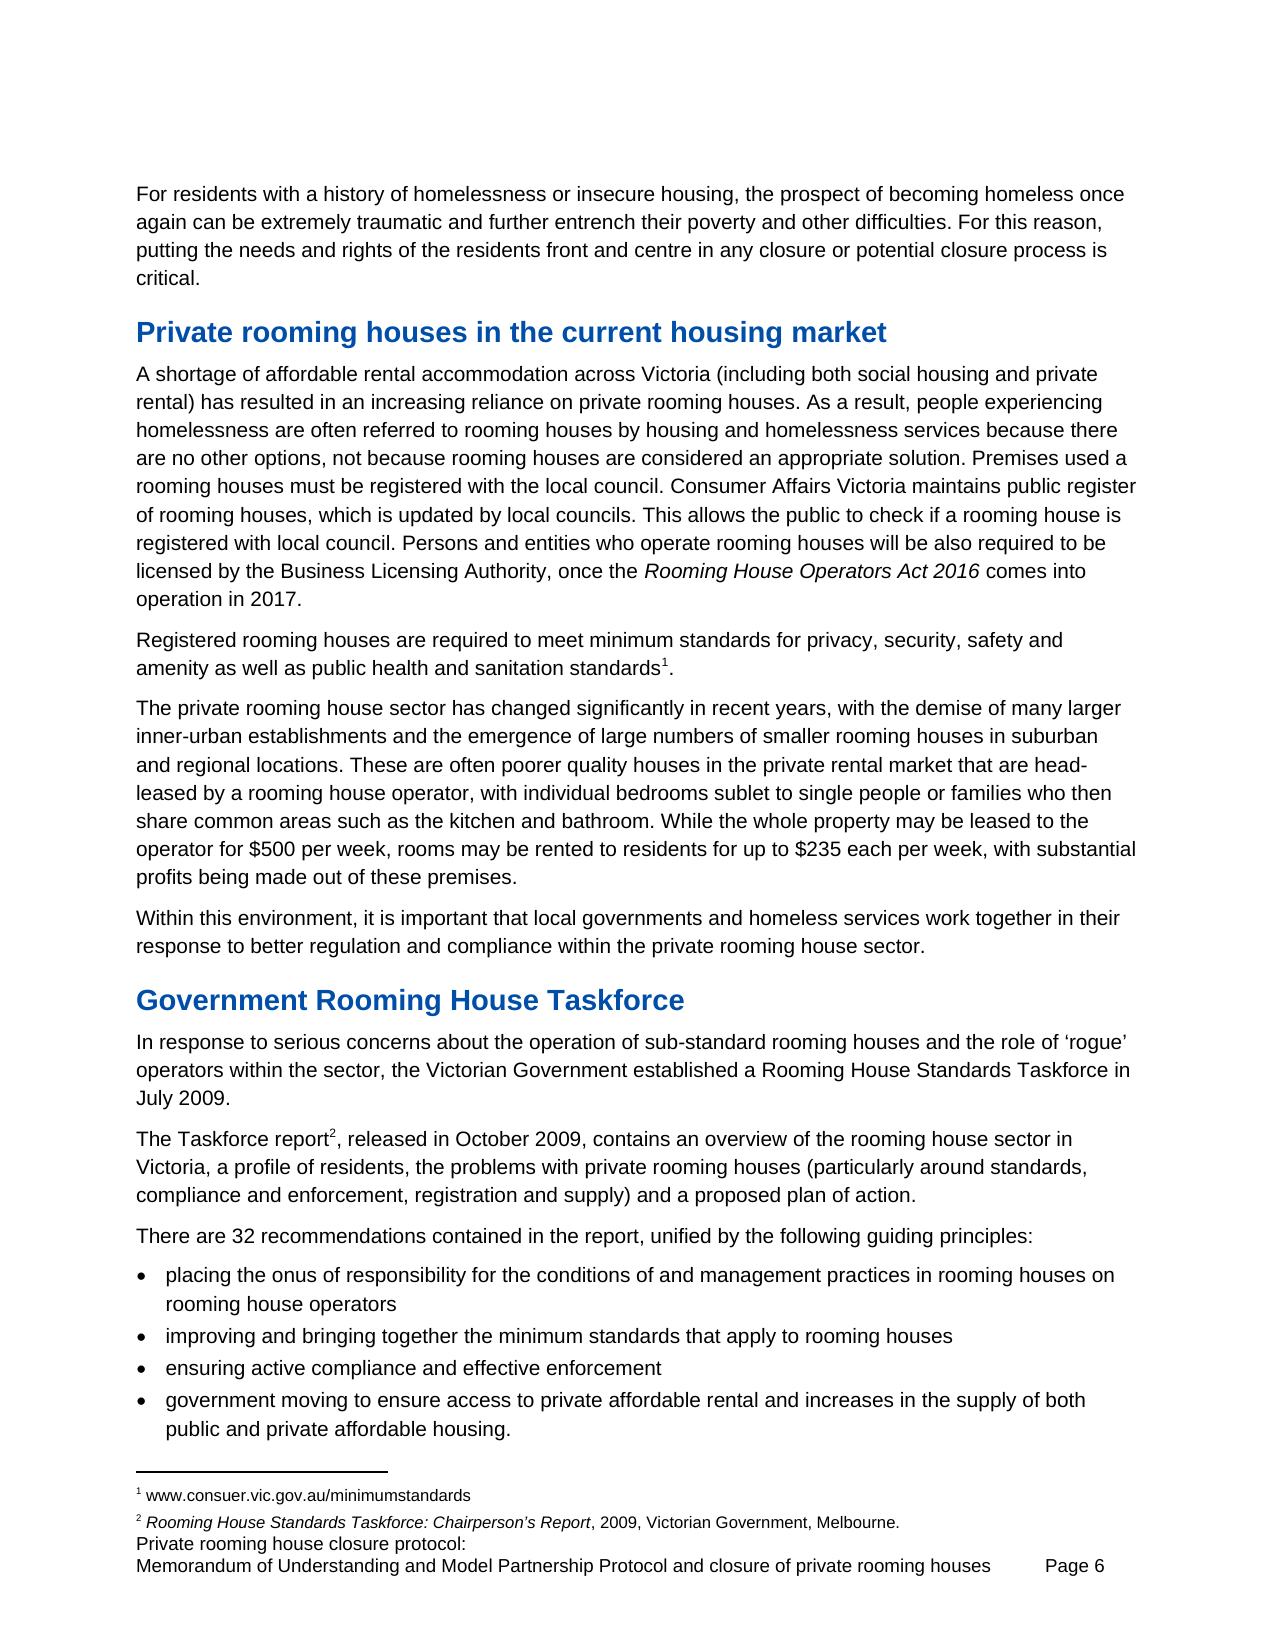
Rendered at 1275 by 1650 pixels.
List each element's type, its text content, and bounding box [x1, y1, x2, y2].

text Registered rooming houses are required to meet minimum standards for privacy, security, safety and amenity as well as public health and sanitation standards. [136, 623, 1139, 679]
text The Taskforce report, released in October 2009, contains an overview of the rooming house sector in Victoria, a profile of residents, the problems with private rooming houses (particularly around standards, compliance and enforcement, registration and supply) and a proposed plan of action. [136, 1122, 1139, 1207]
text Within this environment, it is important that local governments and homeless services work together in their response to better regulation and compliance within the private rooming house sector. [136, 901, 1139, 958]
text There are 32 recommendations contained in the report, unified by the following guiding principles: [136, 1219, 1139, 1247]
text In response to serious concerns about the operation of sub-standard rooming houses and the role of ‘rogue’ operators within the sector, the Victorian Government established a Rooming House Standards Taskforce in July 2009. [136, 1026, 1139, 1110]
subtitle Government Rooming House Taskforce [136, 983, 1139, 1016]
text For residents with a history of homelessness or insecure housing, the prospect of becoming homeless once again can be extremely traumatic and further entrench their poverty and other difficulties. For this reason, putting the needs and rights of the residents front and centre in any closure or potential closure process is critical. [136, 177, 1139, 290]
text ensuring active compliance and effective enforcement [136, 1353, 1139, 1381]
text government moving to ensure access to private affordable rental and increases in the supply of both public and private affordable housing. [136, 1385, 1139, 1441]
subtitle Private rooming houses in the current housing market [136, 315, 1139, 348]
text placing the onus of responsibility for the conditions of and management practices in rooming houses on rooming house operators [136, 1260, 1139, 1316]
text The private rooming house sector has changed significantly in recent years, with the demise of many larger inner-urban establishments and the emergence of large numbers of smaller rooming houses in suburban and regional locations. These are often poorer quality houses in the private rental market that are head-leased by a rooming house operator, with individual bedrooms sublet to single people or families who then share common areas such as the kitchen and bathroom. While the whole property may be leased to the operator for $500 per week, rooms may be rented to residents for up to $235 each per week, with substantial profits being made out of these premises. [136, 692, 1139, 889]
text improving and bringing together the minimum standards that apply to rooming houses [136, 1320, 1139, 1348]
text A shortage of affordable rental accommodation across Victoria (including both social housing and private rental) has resulted in an increasing reliance on private rooming houses. As a result, people experiencing homelessness are often referred to rooming houses by housing and homelessness services because there are no other options, not because rooming houses are considered an appropriate solution. Premises used a rooming houses must be registered with the local council. Consumer Affairs Victoria maintains public register of rooming houses, which is updated by local councils. This allows the public to check if a rooming house is registered with local council. Persons and entities who operate rooming houses will be also required to be licensed by the Business Licensing Authority, once the Rooming House Operators Act 2016 comes into operation in 2017. [136, 358, 1139, 611]
